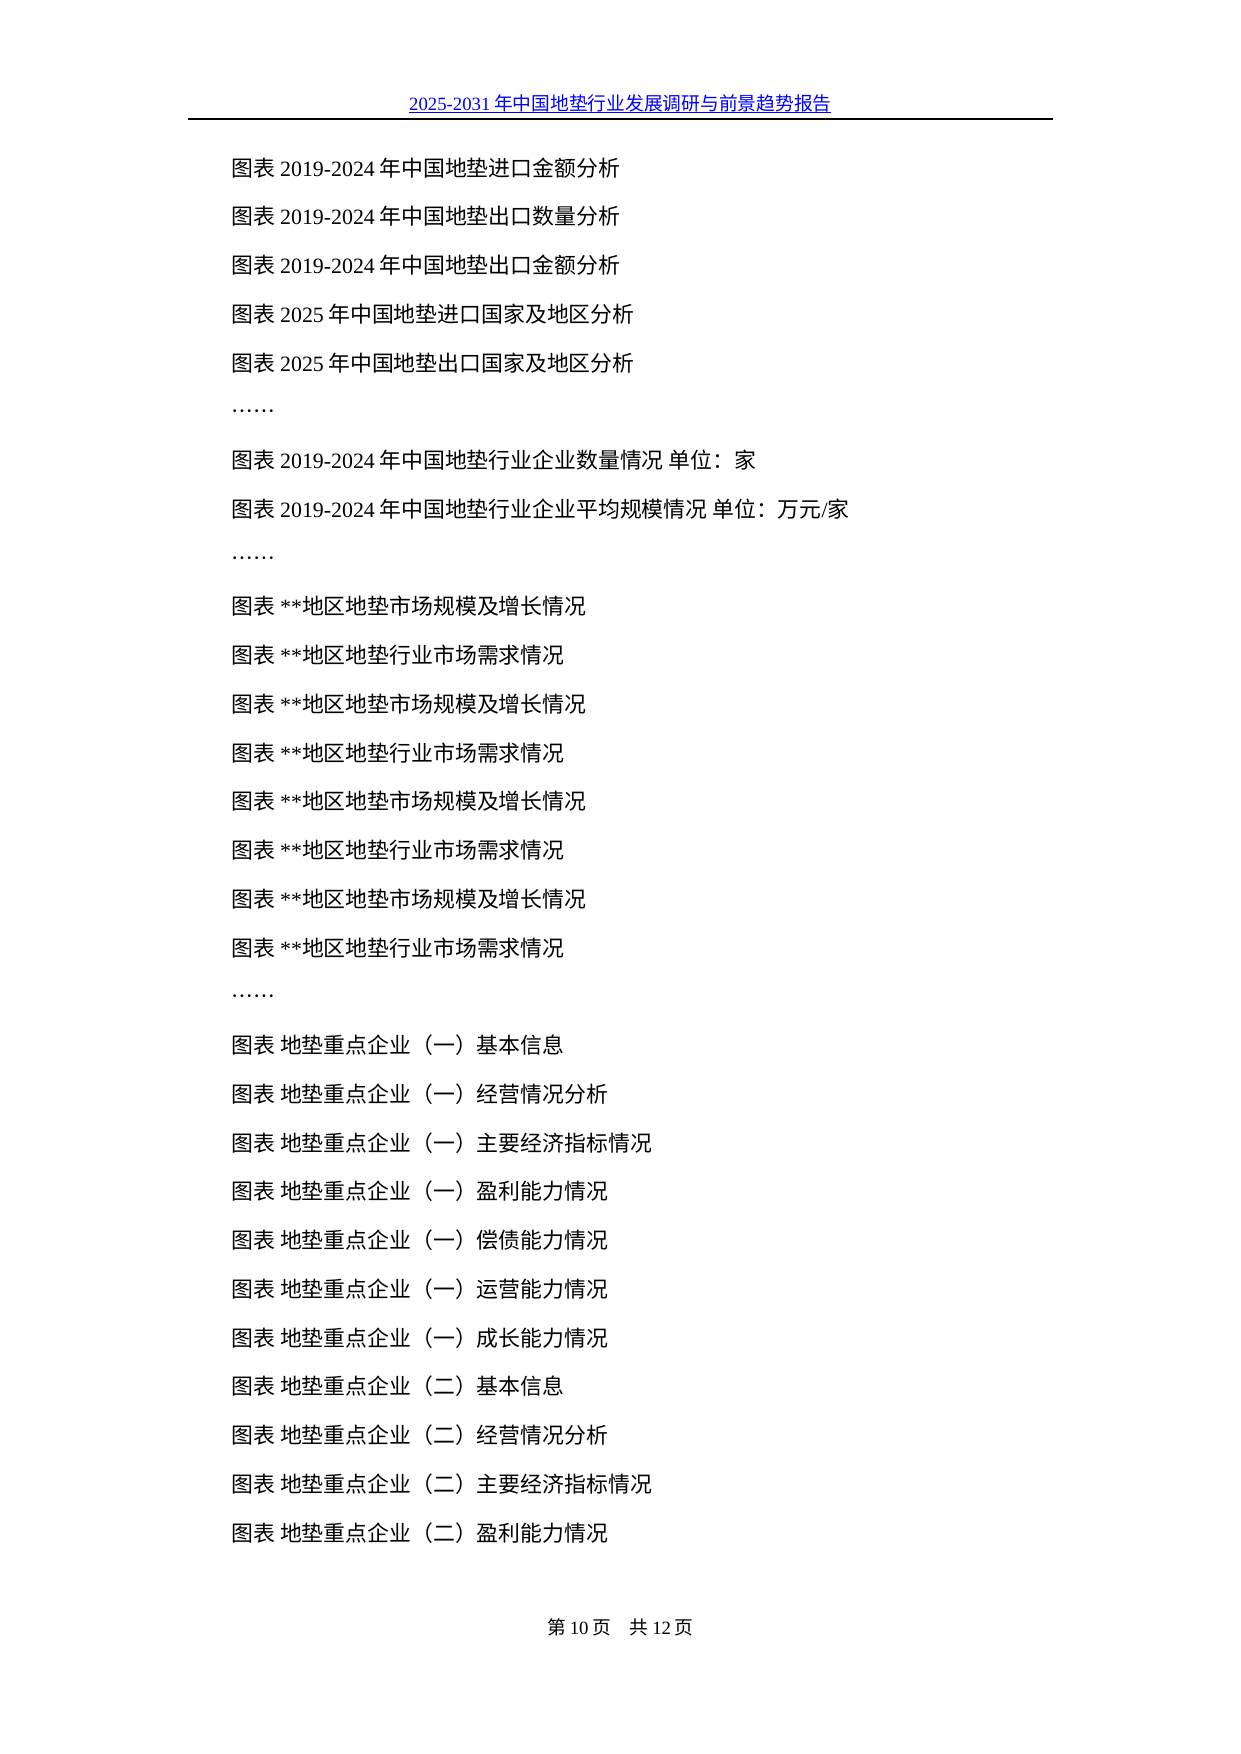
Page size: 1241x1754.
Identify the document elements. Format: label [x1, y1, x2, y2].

text [187, 150, 1053, 1548]
